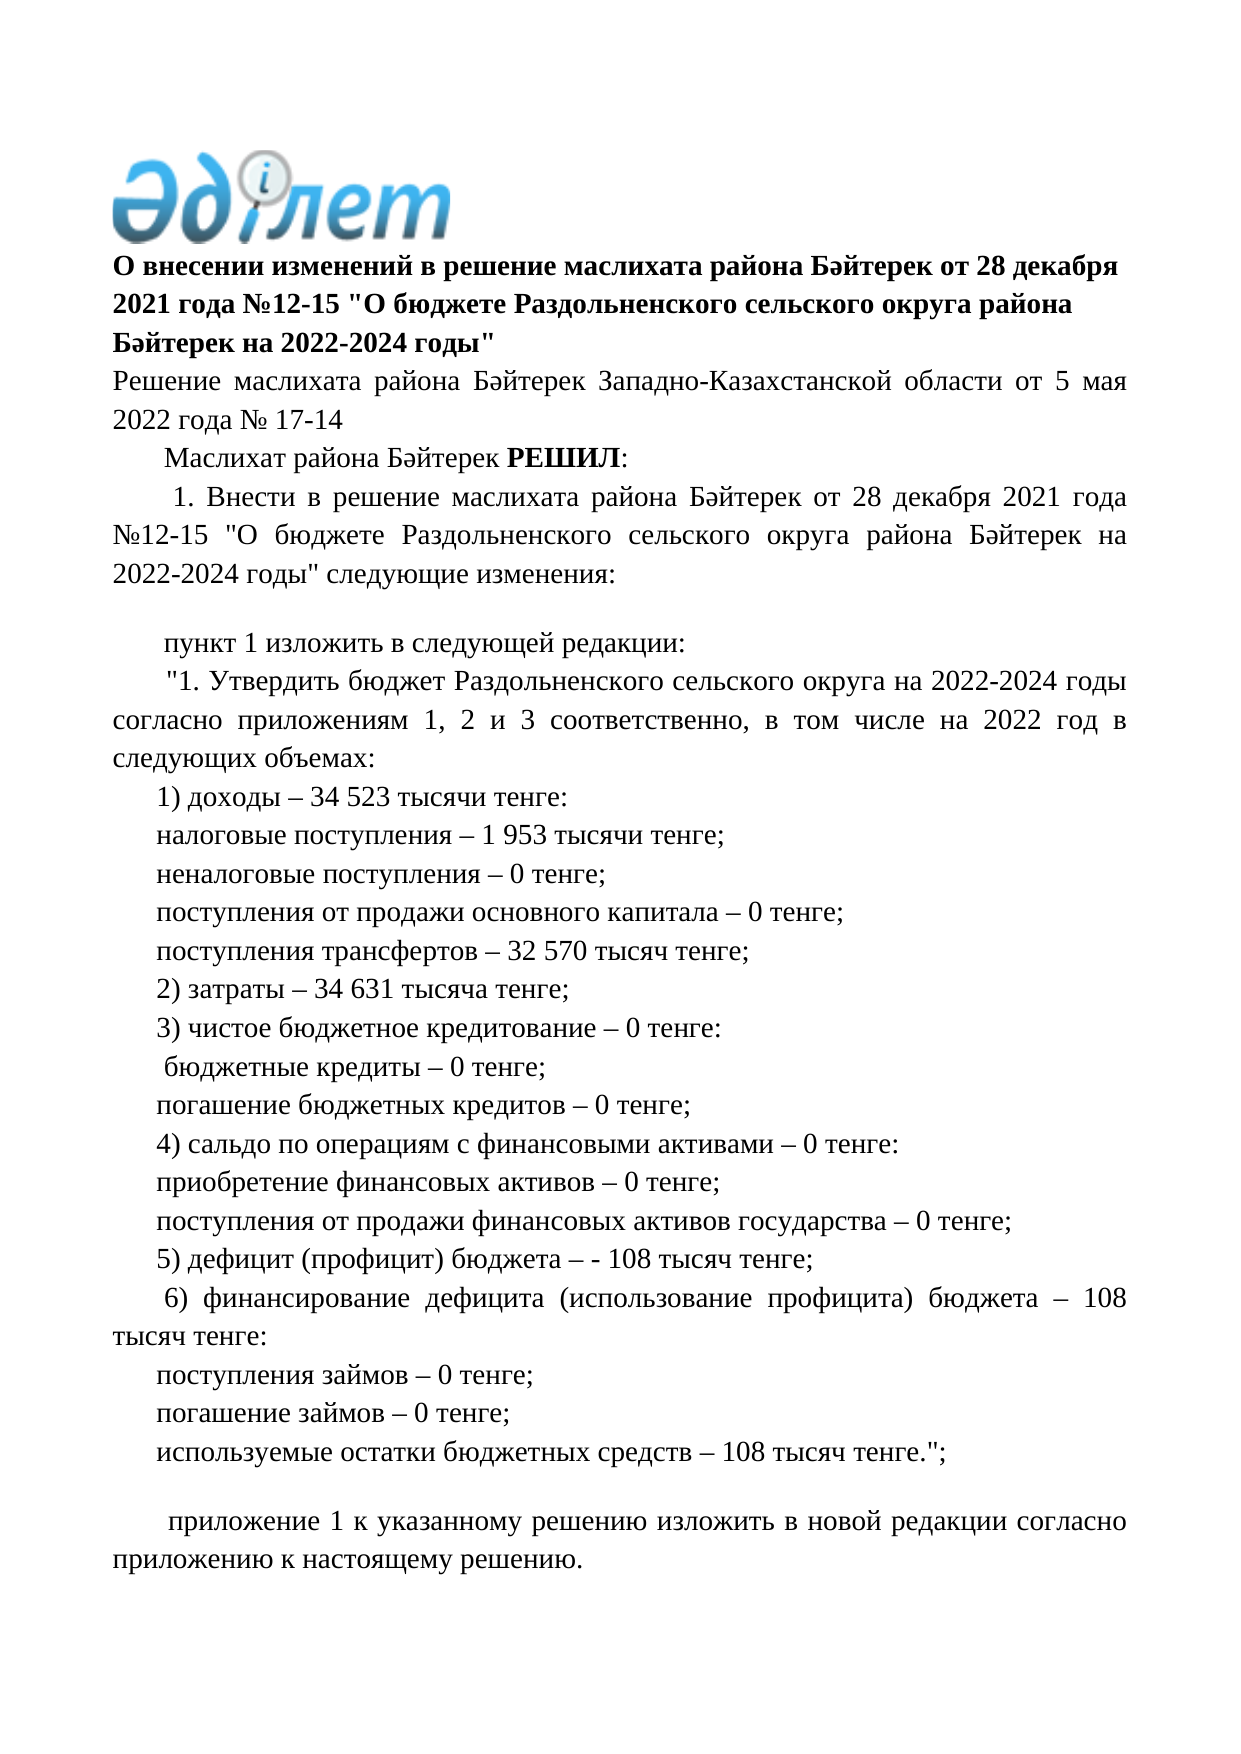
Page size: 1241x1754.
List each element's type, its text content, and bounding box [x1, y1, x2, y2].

text поступления от продажи финансовых активов государства – 0 тенге; [112, 1203, 1128, 1236]
text бюджетные кредиты – 0 тенге; [112, 1049, 1128, 1082]
text налоговые поступления – 1 953 тысячи тенге; [112, 817, 1128, 851]
text 1) доходы – 34 523 тысячи тенге: [112, 779, 1128, 812]
text погашение бюджетных кредитов – 0 тенге; [112, 1087, 1128, 1121]
text погашение займов – 0 тенге; [112, 1396, 1128, 1429]
text 3) чистое бюджетное кредитование – 0 тенге: [112, 1010, 1128, 1044]
text используемые остатки бюджетных средств – 108 тысяч тенге."; [112, 1434, 1128, 1468]
text 4) сальдо по операциям с финансовыми активами – 0 тенге: [112, 1126, 1128, 1159]
text неналоговые поступления – 0 тенге; [112, 856, 1128, 889]
text 2) затраты – 34 631 тысяча тенге; [112, 972, 1128, 1005]
text "1. Утвердить бюджет Раздольненского сельского округа на 2022-2024 годы согласно приложениям 1, 2 и 3 соответственно, в том числе на 2022 год в следующих объемах: [112, 663, 1128, 774]
text О внесении изменений в решение маслихата района Бәйтерек от 28 декабря 2021 года №12-15 "О бюджете Раздольненского сельского округа района Бәйтерек на 2022-2024 годы" [112, 248, 1128, 358]
text 1. Внести в решение маслихата района Бәйтерек от 28 декабря 2021 года №12-15 "О бюджете Раздольненского сельского округа района Бәйтерек на 2022-2024 годы" следующие изменения: [112, 479, 1128, 589]
text приложение 1 к указанному решению изложить в новой редакции согласно приложению к настоящему решению. [112, 1503, 1128, 1575]
text Решение маслихата района Бәйтерек Западно-Казахстанской области от 5 мая 2022 года № 17-14 [112, 363, 1128, 435]
text поступления займов – 0 тенге; [112, 1357, 1128, 1391]
text пункт 1 изложить в следующей редакции: [112, 625, 1128, 658]
text поступления от продажи основного капитала – 0 тенге; [112, 894, 1128, 928]
text 5) дефицит (профицит) бюджета – - 108 тысяч тенге; [112, 1241, 1128, 1275]
text Маслихат района Бәйтерек РЕШИЛ: [112, 440, 1128, 474]
text поступления трансфертов – 32 570 тысяч тенге; [112, 933, 1128, 967]
text 6) финансирование дефицита (использование профицита) бюджета – 108 тысяч тенге: [112, 1280, 1128, 1352]
picture [112, 150, 451, 244]
text приобретение финансовых активов – 0 тенге; [112, 1164, 1128, 1198]
